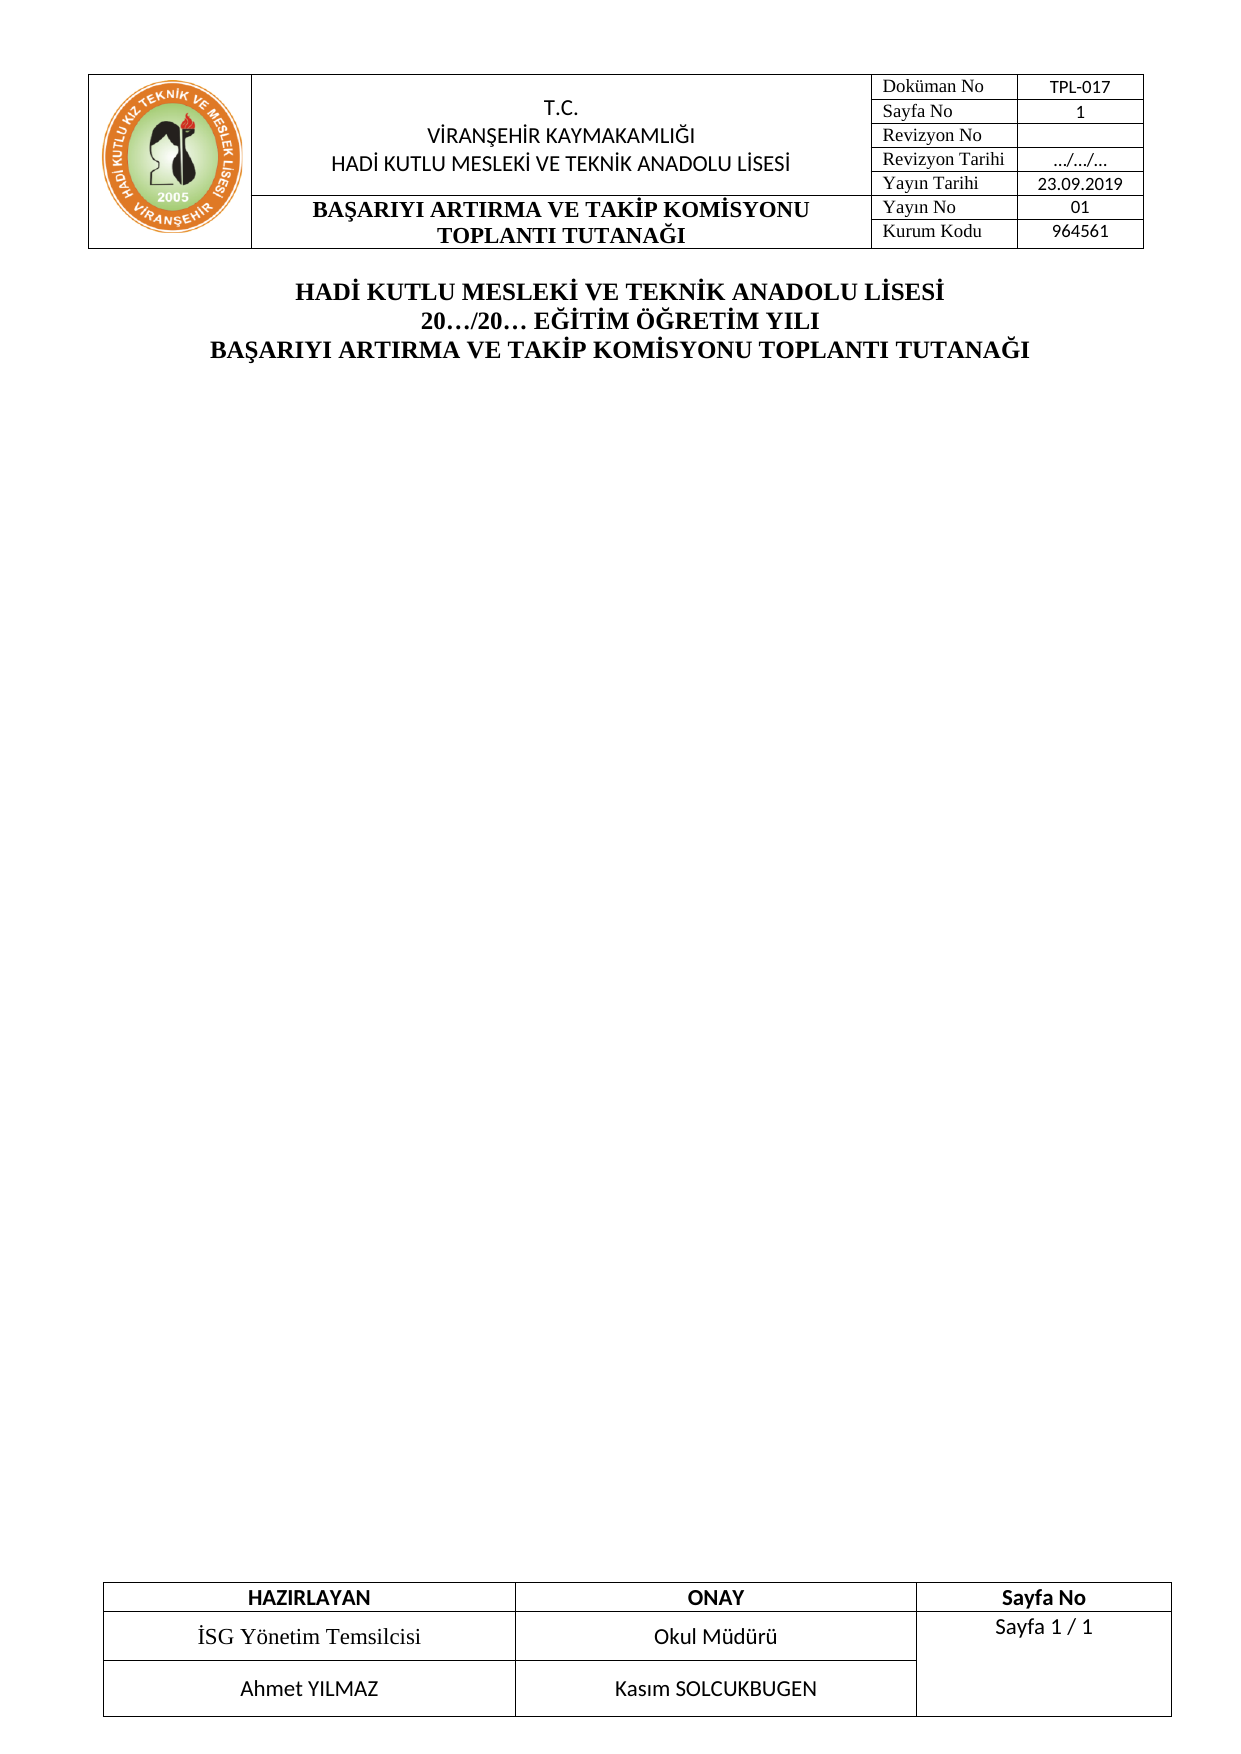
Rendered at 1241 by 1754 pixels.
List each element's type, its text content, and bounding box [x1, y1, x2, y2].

text 20…/20… EĞİTİM ÖĞRETİM YILI [118, 306, 1122, 335]
text HADİ KUTLU MESLEKİ VE TEKNİK ANADOLU LİSESİ [118, 277, 1122, 306]
picture [101, 80, 243, 233]
text BAŞARIYI ARTIRMA VE TAKİP KOMİSYONU TOPLANTI TUTANAĞI [118, 335, 1122, 364]
